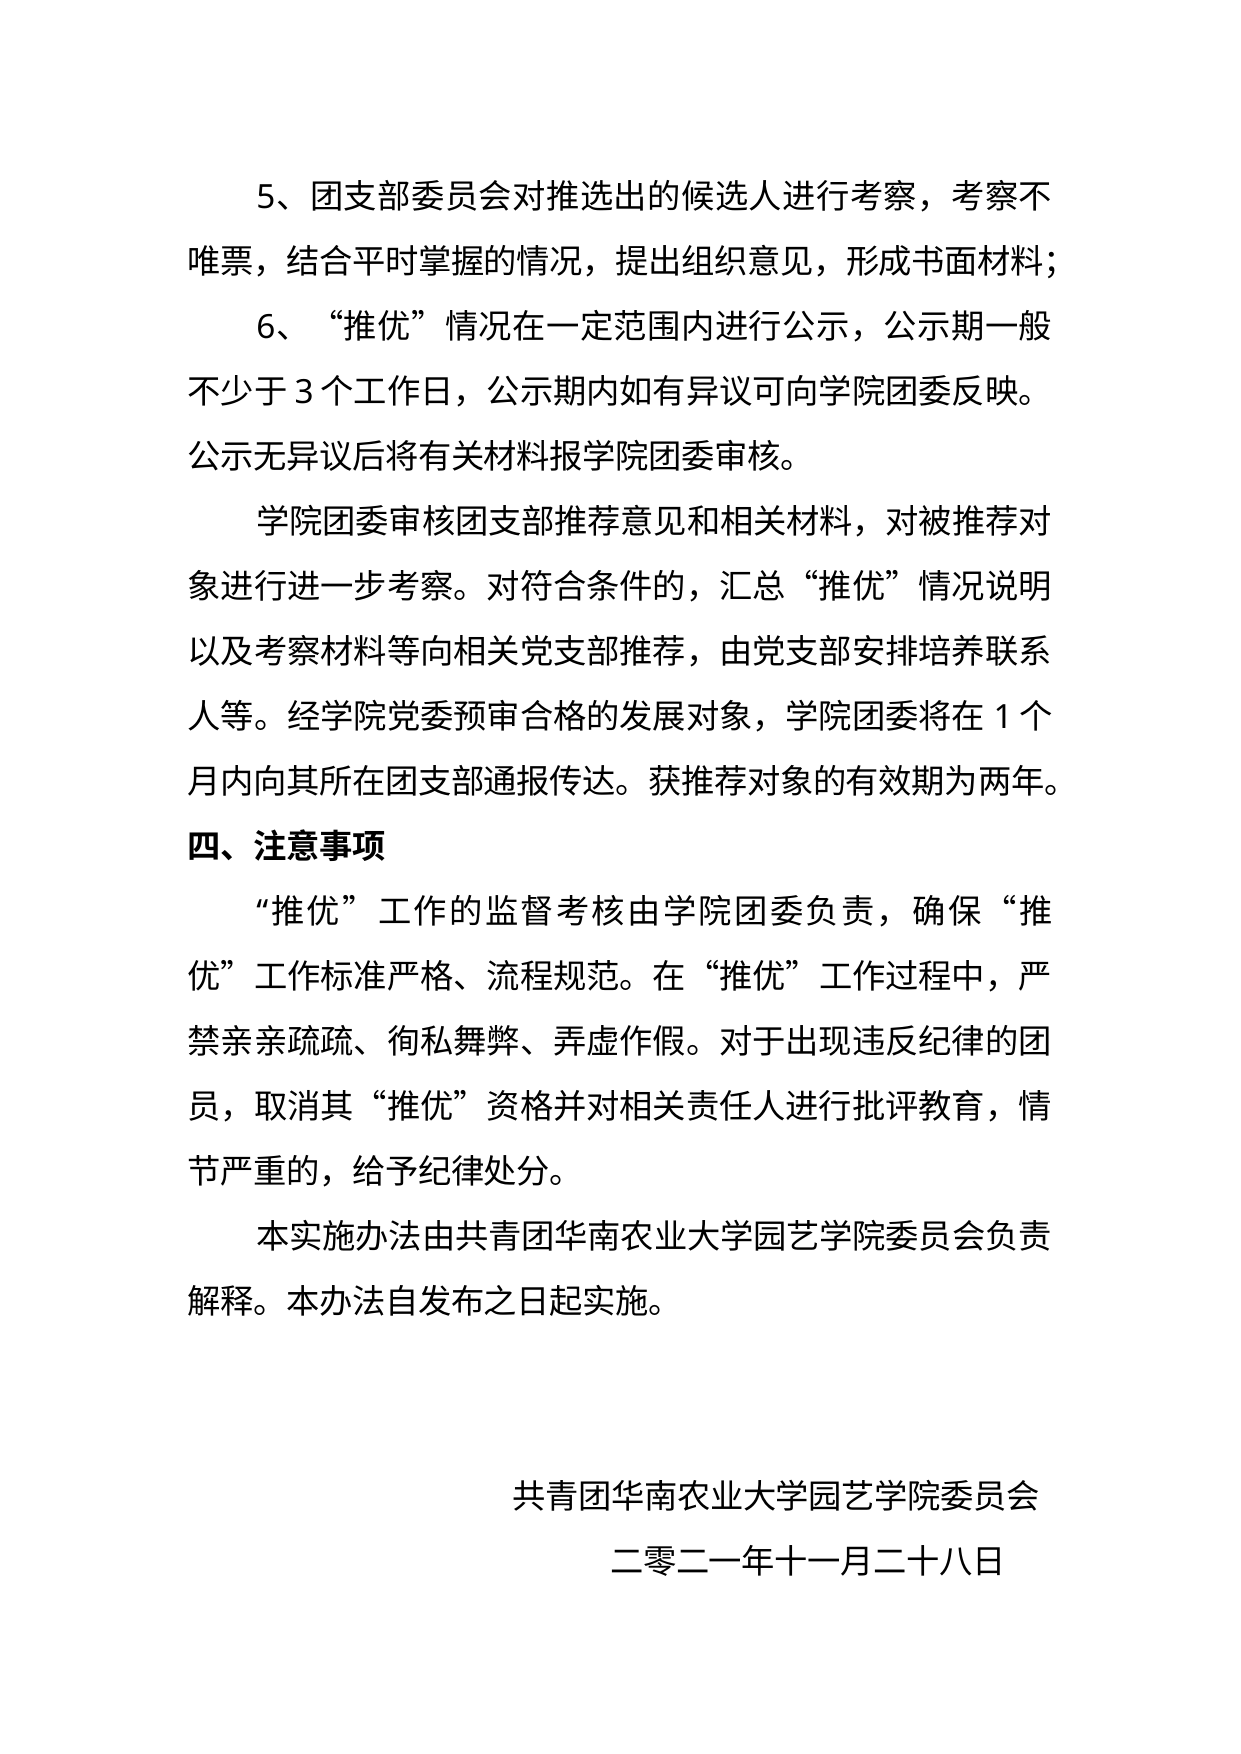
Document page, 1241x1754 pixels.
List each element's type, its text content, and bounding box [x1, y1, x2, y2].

text “推优”工作的监督考核由学院团委负责，确保“推优”工作标准严格、流程规范。在“推优”工作过程中，严禁亲亲疏疏、徇私舞弊、弄虚作假。对于出现违反纪律的团员，取消其“推优”资格并对相关责任人进行批评教育，情节严重的，给予纪律处分。 [187, 877, 1053, 1202]
text 二零二一年十一月二十八日 [187, 1527, 1053, 1592]
text 四、注意事项 [187, 812, 1053, 877]
text 5、团支部委员会对推选出的候选人进行考察，考察不唯票，结合平时掌握的情况，提出组织意见，形成书面材料； [187, 162, 1053, 292]
text 共青团华南农业大学园艺学院委员会 [187, 1462, 1053, 1527]
text 6、“推优”情况在一定范围内进行公示，公示期一般不少于3个工作日，公示期内如有异议可向学院团委反映。公示无异议后将有关材料报学院团委审核。 [187, 292, 1053, 487]
text 学院团委审核团支部推荐意见和相关材料，对被推荐对象进行进一步考察。对符合条件的，汇总“推优”情况说明以及考察材料等向相关党支部推荐，由党支部安排培养联系人等。经学院党委预审合格的发展对象，学院团委将在1个月内向其所在团支部通报传达。获推荐对象的有效期为两年。 [187, 487, 1053, 812]
text 本实施办法由共青团华南农业大学园艺学院委员会负责解释。本办法自发布之日起实施。 [187, 1202, 1053, 1332]
